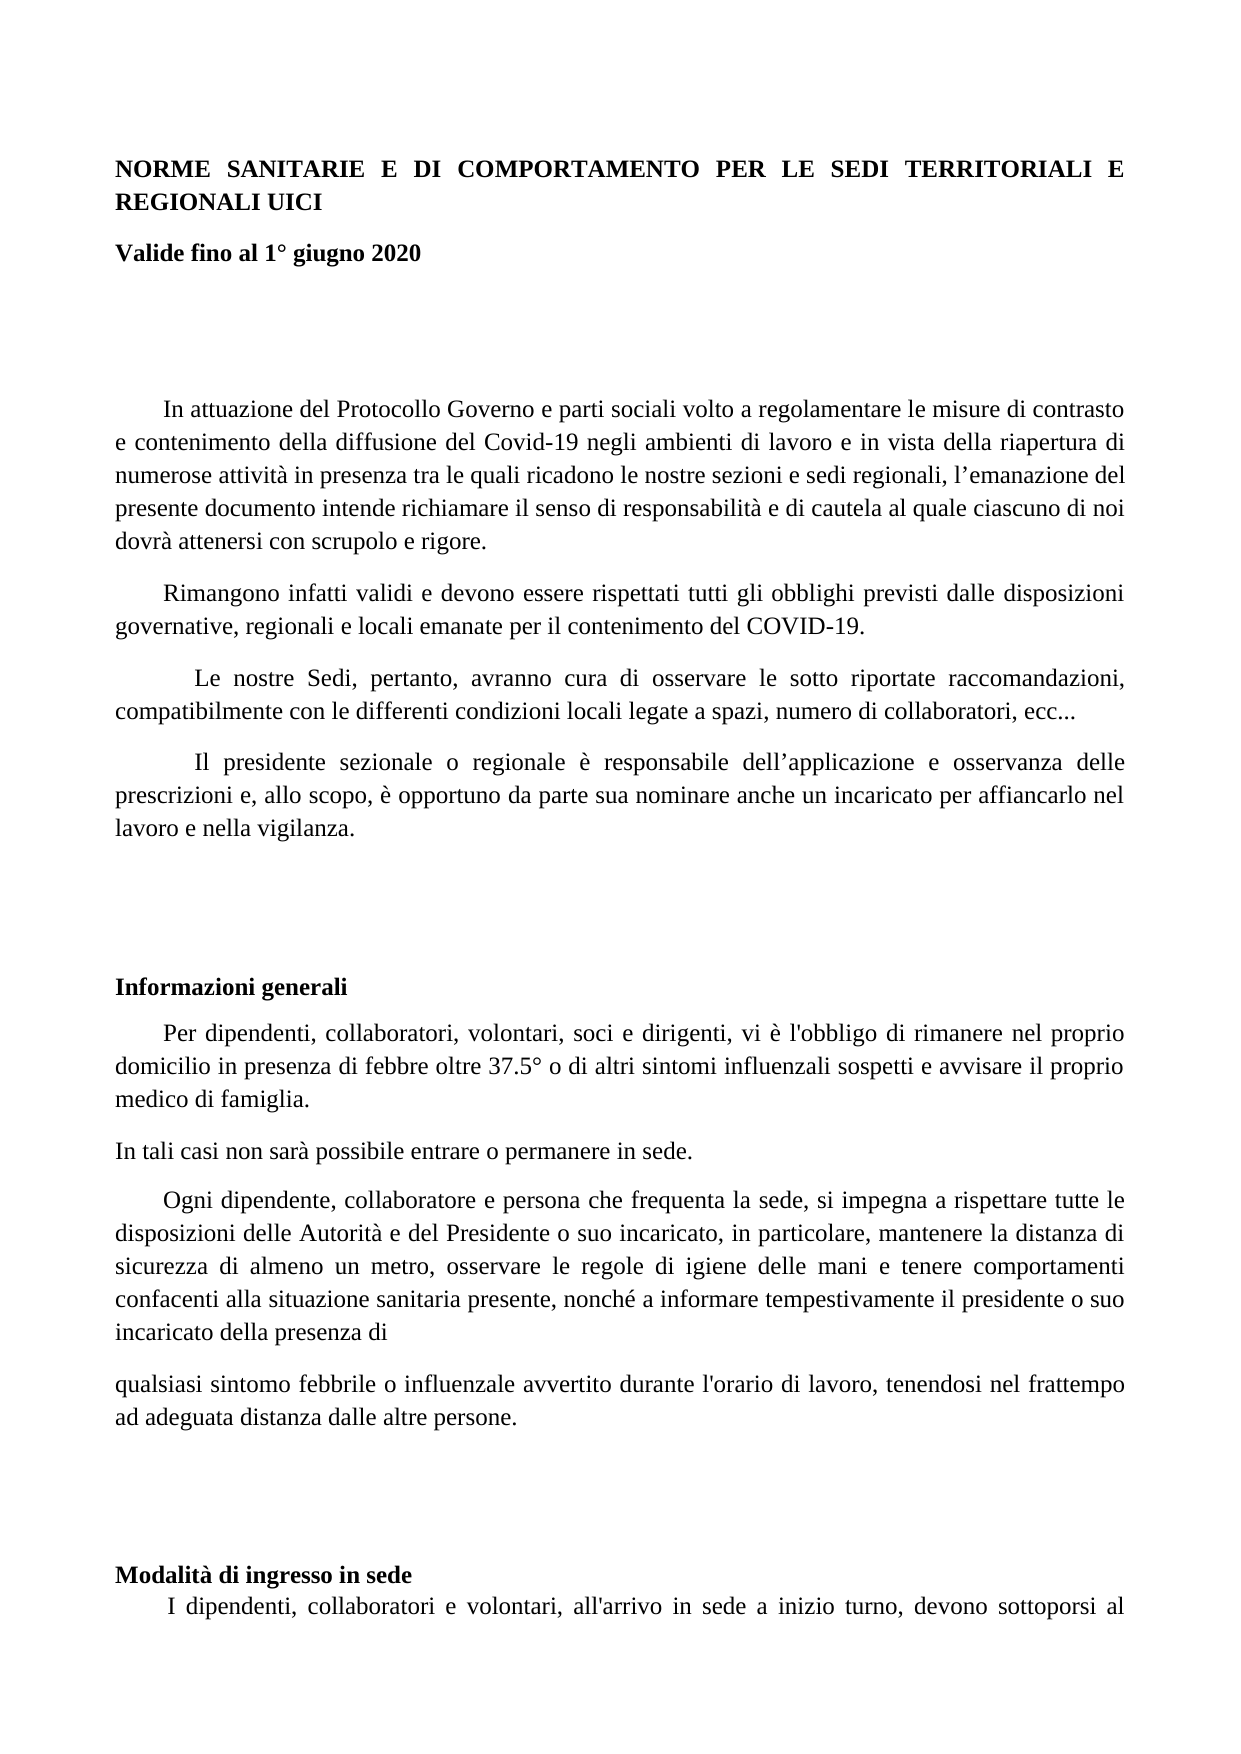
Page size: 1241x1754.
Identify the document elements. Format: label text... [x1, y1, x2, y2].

text In tali casi non sarà possibile entrare o permanere in sede. [115, 1139, 1126, 1164]
text Il presidente sezionale o regionale è responsabile dell’applicazione e osservanza delle prescrizioni e, allo scopo, è opportuno da parte sua nominare anche un incaricato per affiancarlo nel lavoro e nella vigilanza. [115, 744, 1126, 843]
text In attuazione del Protocollo Governo e parti sociali volto a regolamentare le misure di contrasto e contenimento della diffusione del Covid-19 negli ambienti di lavoro e in vista della riapertura di numerose attività in presenza tra le quali ricadono le nostre sezioni e sedi regionali, l’emanazione del presente documento intende richiamare il senso di responsabilità e di cautela al quale ciascuno di noi dovrà attenersi con scrupolo e rigore. [115, 391, 1126, 556]
text Le nostre Sedi, pertanto, avranno cura di osservare le sotto riportate raccomandazioni, compatibilmente con le differenti condizioni locali legate a spazi, numero di collaboratori, ecc... [115, 660, 1126, 726]
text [115, 1588, 1126, 1621]
text Ogni dipendente, collaboratore e persona che frequenta la sede, si impegna a rispettare tutte le disposizioni delle Autorità e del Presidente o suo incaricato, in particolare, mantenere la distanza di sicurezza di almeno un metro, osservare le regole di igiene delle mani e tenere comportamenti confacenti alla situazione sanitaria presente, nonché a informare tempestivamente il presidente o suo incaricato della presenza di [115, 1182, 1126, 1347]
text Informazioni generali [115, 975, 1126, 1000]
text Per dipendenti, collaboratori, volontari, soci e dirigenti, vi è l'obbligo di rimanere nel proprio domicilio in presenza di febbre oltre 37.5° o di altri sintomi influenzali sospetti e avvisare il proprio medico di famiglia. [115, 1015, 1126, 1114]
text qualsiasi sintomo febbrile o influenzale avvertito durante l'orario di lavoro, tenendosi nel frattempo ad adeguata distanza dalle altre persone. [115, 1366, 1126, 1432]
text Modalità di ingresso in sede [115, 1563, 1126, 1588]
text NORME SANITARIE E DI COMPORTAMENTO PER LE SEDI TERRITORIALI E REGIONALI UICI [115, 151, 1126, 217]
text Rimangono infatti validi e devono essere rispettati tutti gli obblighi previsti dalle disposizioni governative, regionali e locali emanate per il contenimento del COVID-19. [115, 575, 1126, 641]
text Valide fino al 1° giugno 2020 [115, 242, 1126, 267]
